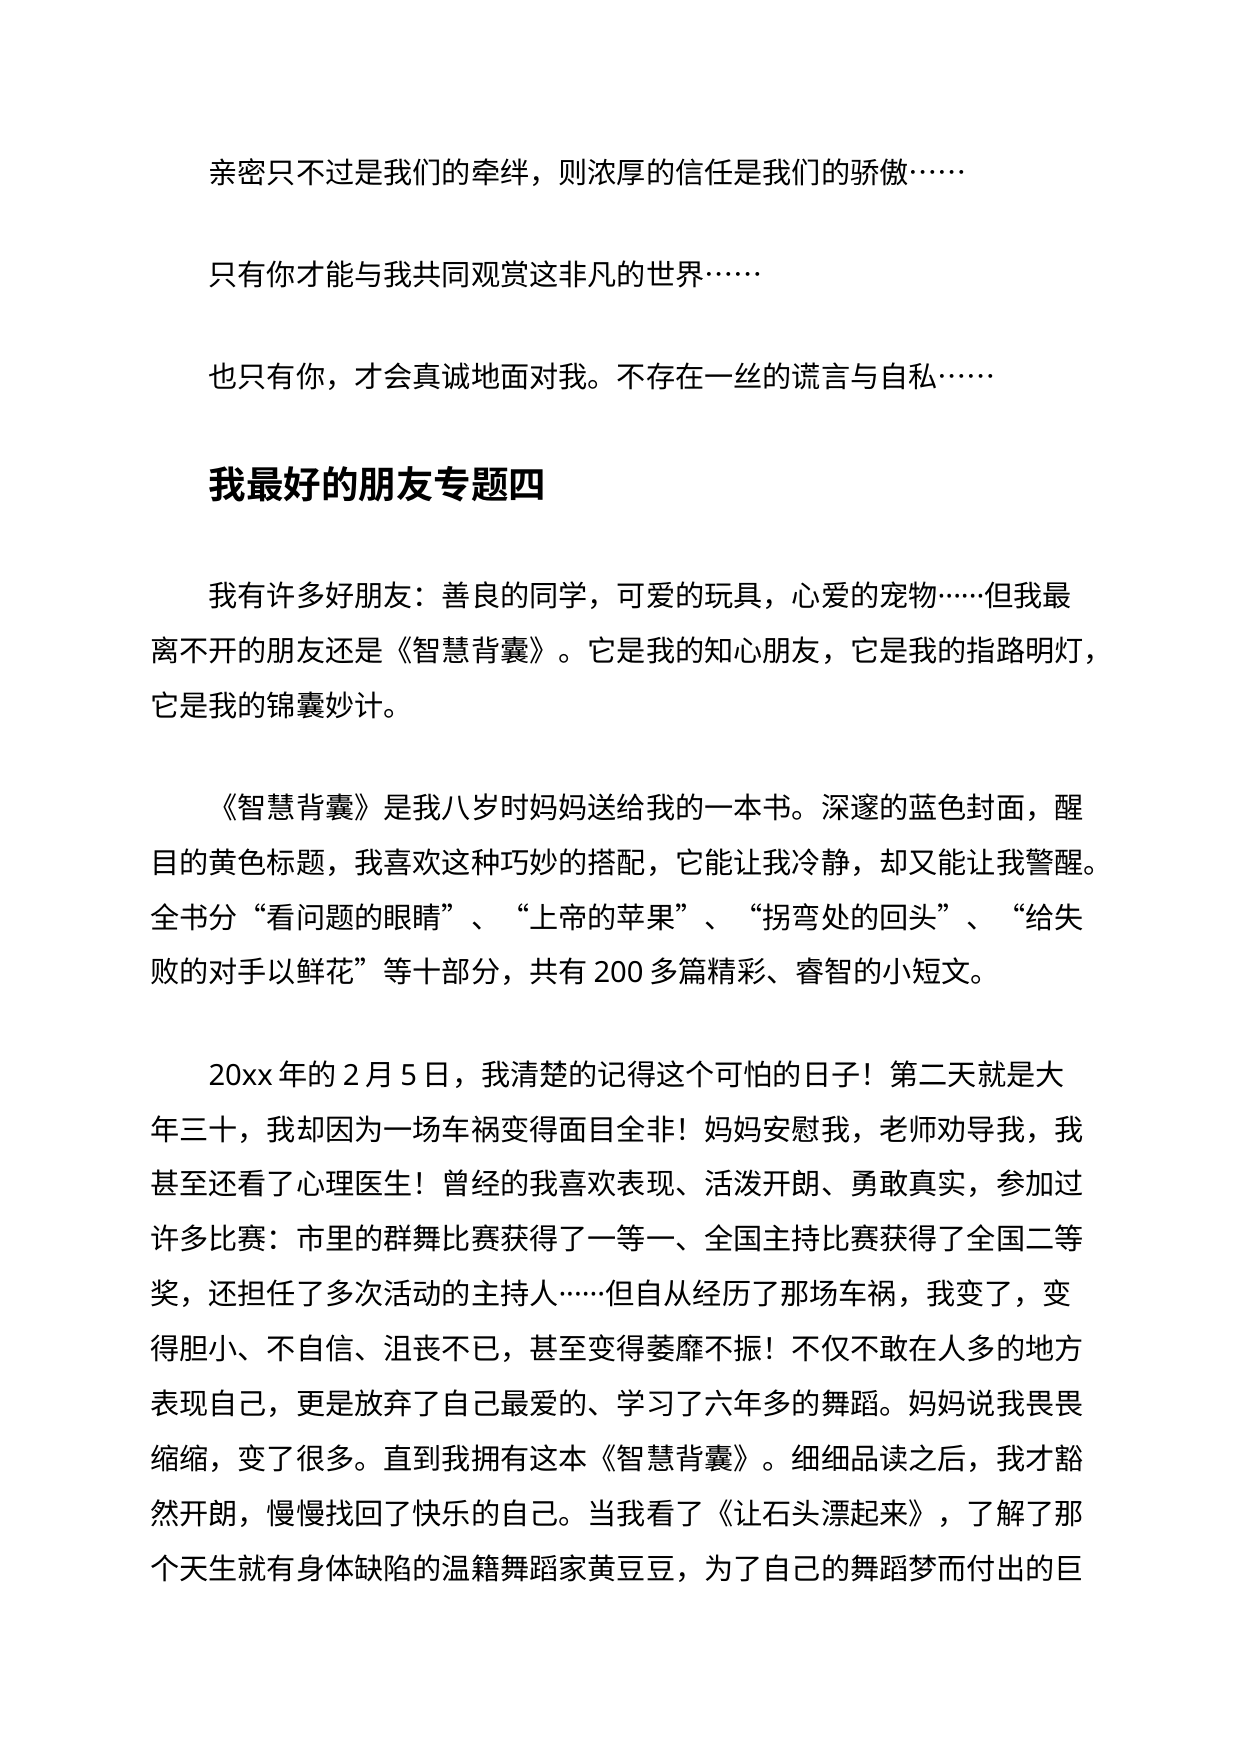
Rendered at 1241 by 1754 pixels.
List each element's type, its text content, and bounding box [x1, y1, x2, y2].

text 我有许多好朋友：善良的同学，可爱的玩具，心爱的宠物······但我最离不开的朋友还是《智慧背囊》。它是我的知心朋友，它是我的指路明灯，它是我的锦囊妙计。 [150, 573, 1090, 725]
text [150, 1051, 1090, 1588]
text 也只有你，才会真诚地面对我。不存在一丝的谎言与自私…… [150, 353, 1090, 396]
text 只有你才能与我共同观赏这非凡的世界…… [150, 252, 1090, 294]
text 我最好的朋友专题四 [150, 455, 1090, 509]
text 亲密只不过是我们的牵绊，则浓厚的信任是我们的骄傲…… [150, 150, 1090, 192]
text 《智慧背囊》是我八岁时妈妈送给我的一本书。深邃的蓝色封面，醒目的黄色标题，我喜欢这种巧妙的搭配，它能让我冷静，却又能让我警醒。全书分“看问题的眼睛”、“上帝的苹果”、“拐弯处的回头”、“给失败的对手以鲜花”等十部分，共有200多篇精彩、睿智的小短文。 [150, 784, 1090, 991]
